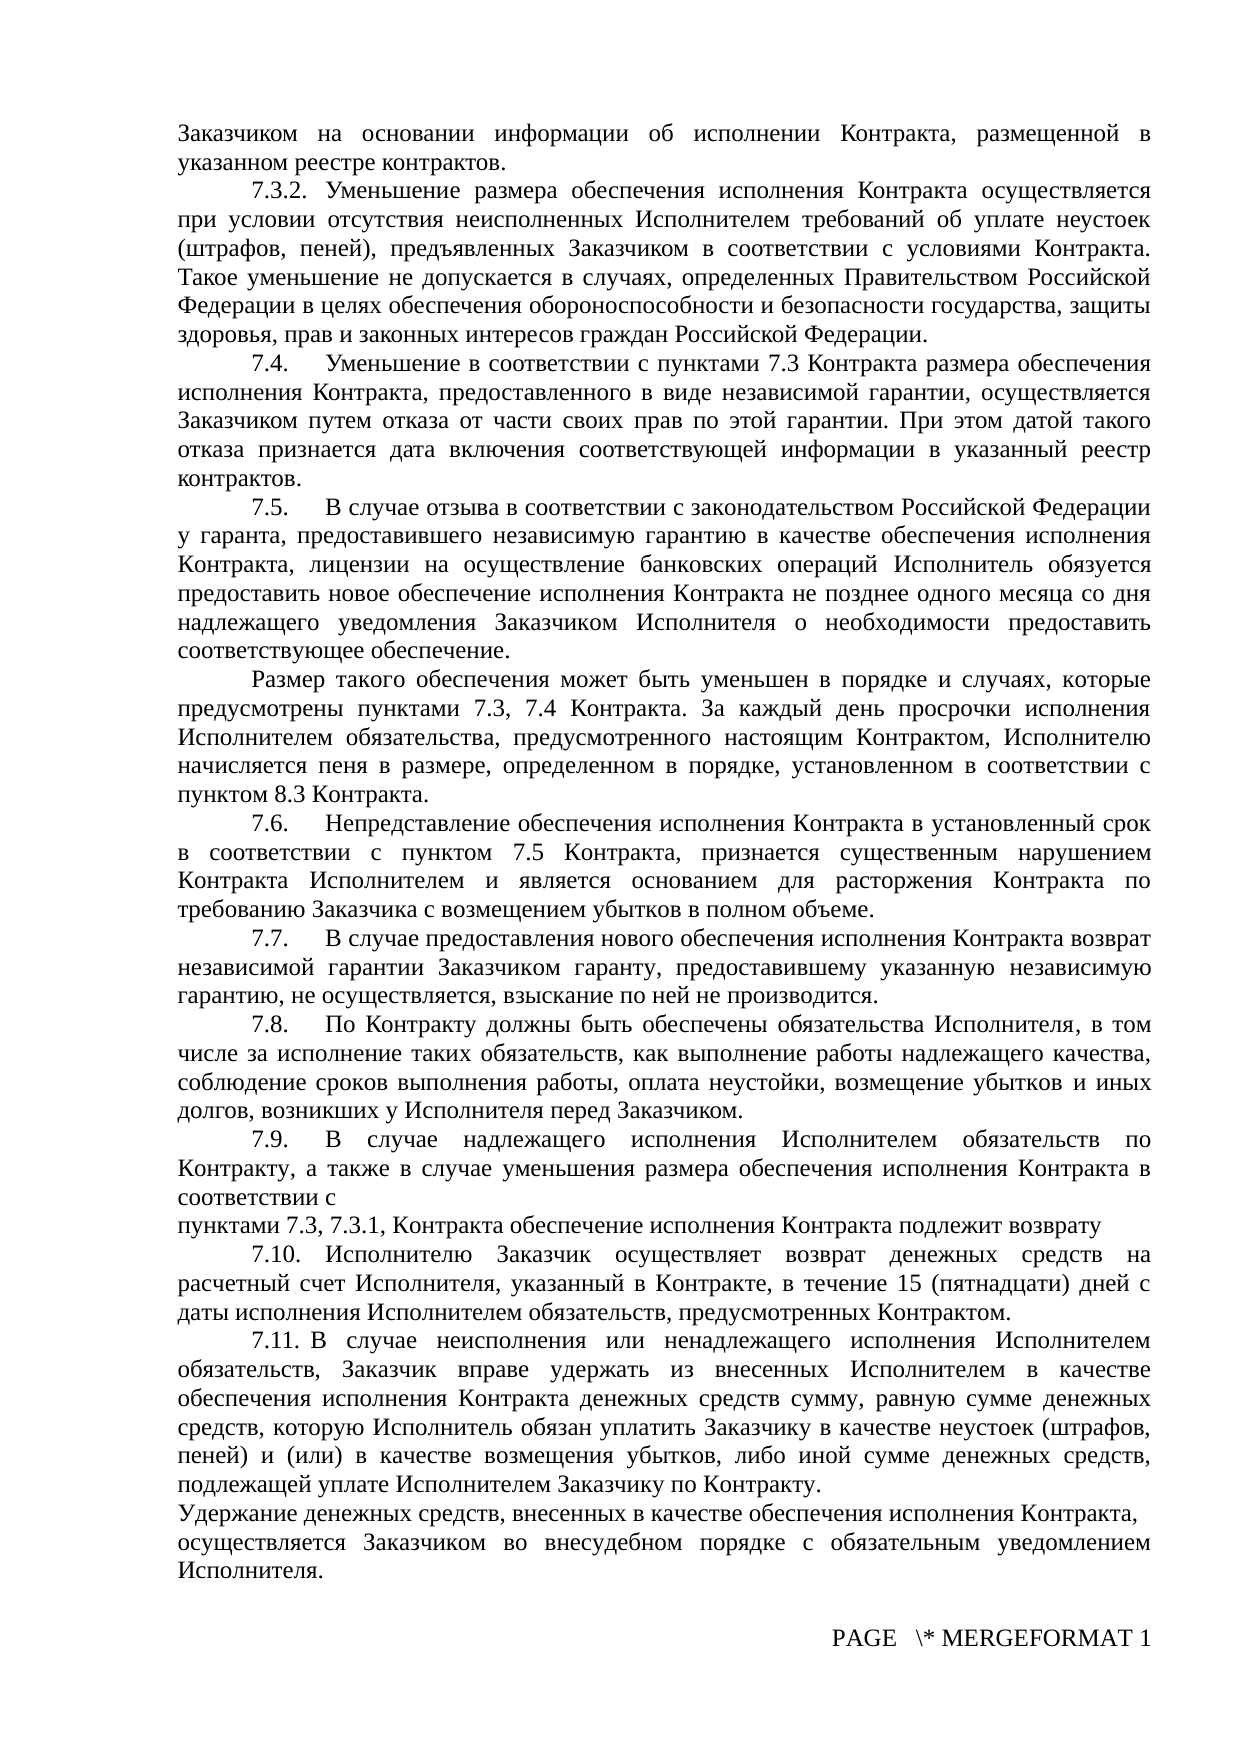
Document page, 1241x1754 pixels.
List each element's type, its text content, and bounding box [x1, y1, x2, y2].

text 7.3.2. Уменьшение размера обеспечения исполнения Контракта осуществляется при условии отсутствия неисполненных Исполнителем требований об уплате неустоек (штрафов, пеней), предъявленных Заказчиком в соответствии с условиями Контракта. Такое уменьшение не допускается в случаях, определенных Правительством Российской Федерации в целях обеспечения обороноспособности и безопасности государства, защиты здоровья, прав и законных интересов граждан Российской Федерации. [177, 176, 1152, 348]
text пунктами 7.3, 7.3.1, Контракта обеспечение исполнения Контракта подлежит возврату [177, 1211, 1152, 1239]
list В случае неисполнения или ненадлежащего исполнения Исполнителем обязательств, Заказчик вправе удержать из внесенных Исполнителем в качестве обеспечения исполнения Контракта денежных средств сумму, равную сумме денежных средств, которую Исполнитель обязан уплатить Заказчику в качестве неустоек (штрафов, пеней) и (или) в качестве возмещения убытков, либо иной сумме денежных средств, подлежащей уплате Исполнителем Заказчику по Контракту. [177, 1326, 1152, 1498]
list В случае надлежащего исполнения Исполнителем обязательств по Контракту, а также в случае уменьшения размера обеспечения исполнения Контракта в соответствии с [177, 1124, 1152, 1211]
list По Контракту должны быть обеспечены обязательства Исполнителя, в том числе за исполнение таких обязательств, как выполнение работы надлежащего качества, соблюдение сроков выполнения работы, оплата неустойки, возмещение убытков и иных долгов, возникших у Исполнителя перед Заказчиком. [177, 1009, 1152, 1124]
text осуществляется Заказчиком во внесудебном порядке с обязательным уведомлением Исполнителя. [177, 1527, 1152, 1584]
text Удержание денежных средств, внесенных в качестве обеспечения исполнения Контракта, [177, 1498, 1152, 1527]
text Размер такого обеспечения может быть уменьшен в порядке и случаях, которые предусмотрены пунктами 7.3, 7.4 Контракта. За каждый день просрочки исполнения Исполнителем обязательства, предусмотренного настоящим Контрактом, Исполнителю начисляется пеня в размере, определенном в порядке, установленном в соответствии с пунктом 8.3 Контракта. [177, 664, 1152, 808]
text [177, 118, 1152, 176]
list Уменьшение в соответствии с пунктами 7.3 Контракта размера обеспечения исполнения Контракта, предоставленного в виде независимой гарантии, осуществляется Заказчиком путем отказа от части своих прав по этой гарантии. При этом датой такого отказа признается дата включения соответствующей информации в указанный реестр контрактов. [177, 348, 1152, 492]
list В случае предоставления нового обеспечения исполнения Контракта возврат независимой гарантии Заказчиком гаранту, предоставившему указанную независимую гарантию, не осуществляется, взыскание по ней не производится. [177, 923, 1152, 1009]
list Исполнителю Заказчик осуществляет возврат денежных средств на расчетный счет Исполнителя, указанный в Контракте, в течение 15 (пятнадцати) дней с даты исполнения Исполнителем обязательств, предусмотренных Контрактом. [177, 1239, 1152, 1326]
list Непредставление обеспечения исполнения Контракта в установленный срок в соответствии с пунктом 7.5 Контракта, признается существенным нарушением Контракта Исполнителем и является основанием для расторжения Контракта по требованию Заказчика с возмещением убытков в полном объеме. [177, 808, 1152, 923]
list В случае отзыва в соответствии с законодательством Российской Федерации у гаранта, предоставившего независимую гарантию в качестве обеспечения исполнения Контракта, лицензии на осуществление банковских операций Исполнитель обязуется предоставить новое обеспечение исполнения Контракта не позднее одного месяца со дня надлежащего уведомления Заказчиком Исполнителя о необходимости предоставить соответствующее обеспечение. [177, 492, 1152, 664]
